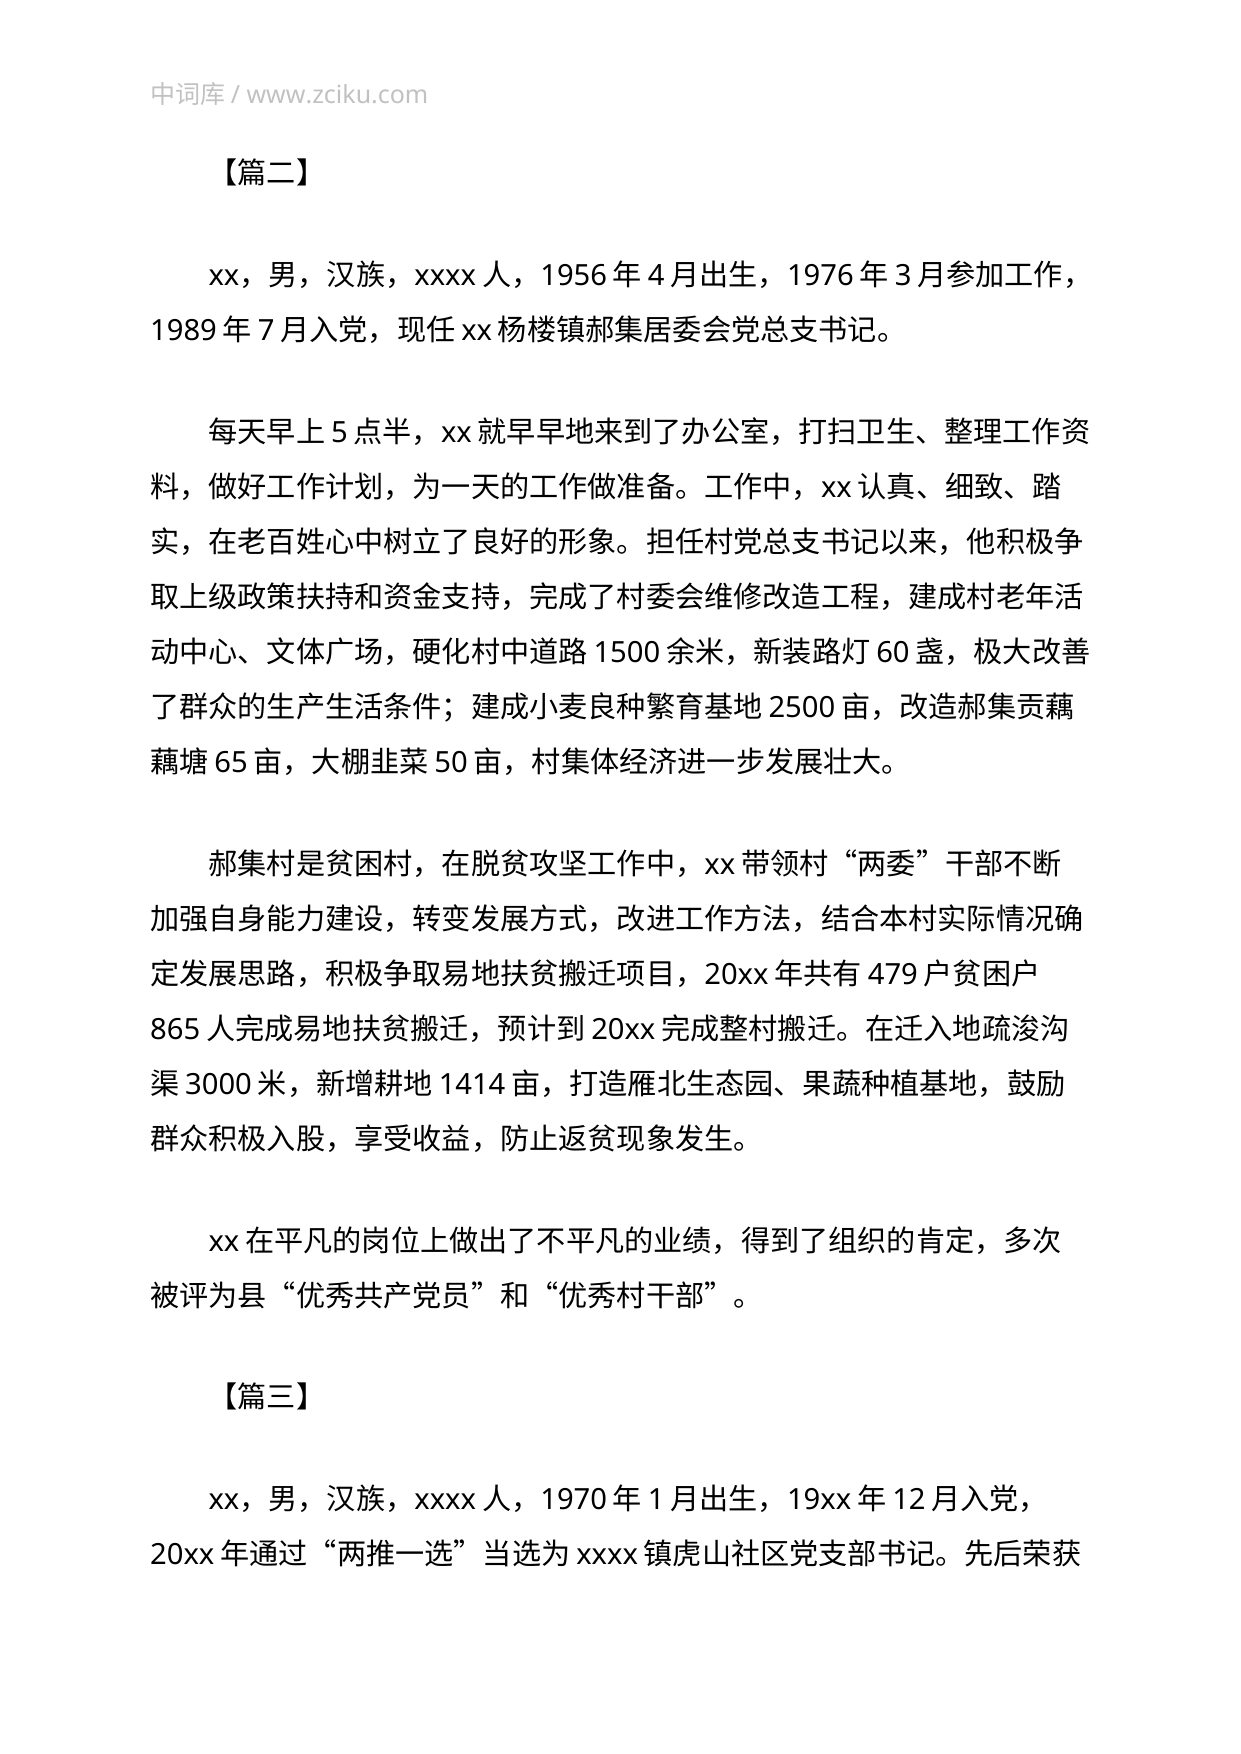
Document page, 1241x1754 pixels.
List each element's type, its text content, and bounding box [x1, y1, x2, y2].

text 郝集村是贫困村，在脱贫攻坚工作中，xx带领村“两委”干部不断加强自身能力建设，转变发展方式，改进工作方法，结合本村实际情况确定发展思路，积极争取易地扶贫搬迁项目，20xx年共有479户贫困户865人完成易地扶贫搬迁，预计到20xx完成整村搬迁。在迁入地疏浚沟渠3000米，新增耕地1414亩，打造雁北生态园、果蔬种植基地，鼓励群众积极入股，享受收益，防止返贫现象发生。 [150, 841, 1090, 1158]
text 【篇三】 [150, 1374, 1090, 1416]
text 每天早上5点半，xx就早早地来到了办公室，打扫卫生、整理工作资料，做好工作计划，为一天的工作做准备。工作中，xx认真、细致、踏实，在老百姓心中树立了良好的形象。担任村党总支书记以来，他积极争取上级政策扶持和资金支持，完成了村委会维修改造工程，建成村老年活动中心、文体广场，硬化村中道路1500余米，新装路灯60盏，极大改善了群众的生产生活条件；建成小麦良种繁育基地2500亩，改造郝集贡藕藕塘65亩，大棚韭菜50亩，村集体经济进一步发展壮大。 [150, 409, 1090, 781]
text xx在平凡的岗位上做出了不平凡的业绩，得到了组织的肯定，多次被评为县“优秀共产党员”和“优秀村干部”。 [150, 1217, 1090, 1314]
text 【篇二】 [150, 150, 1090, 192]
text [150, 1476, 1090, 1573]
text xx，男，汉族，xxxx人，1956年4月出生，1976年3月参加工作，1989年7月入党，现任xx杨楼镇郝集居委会党总支书记。 [150, 252, 1090, 349]
